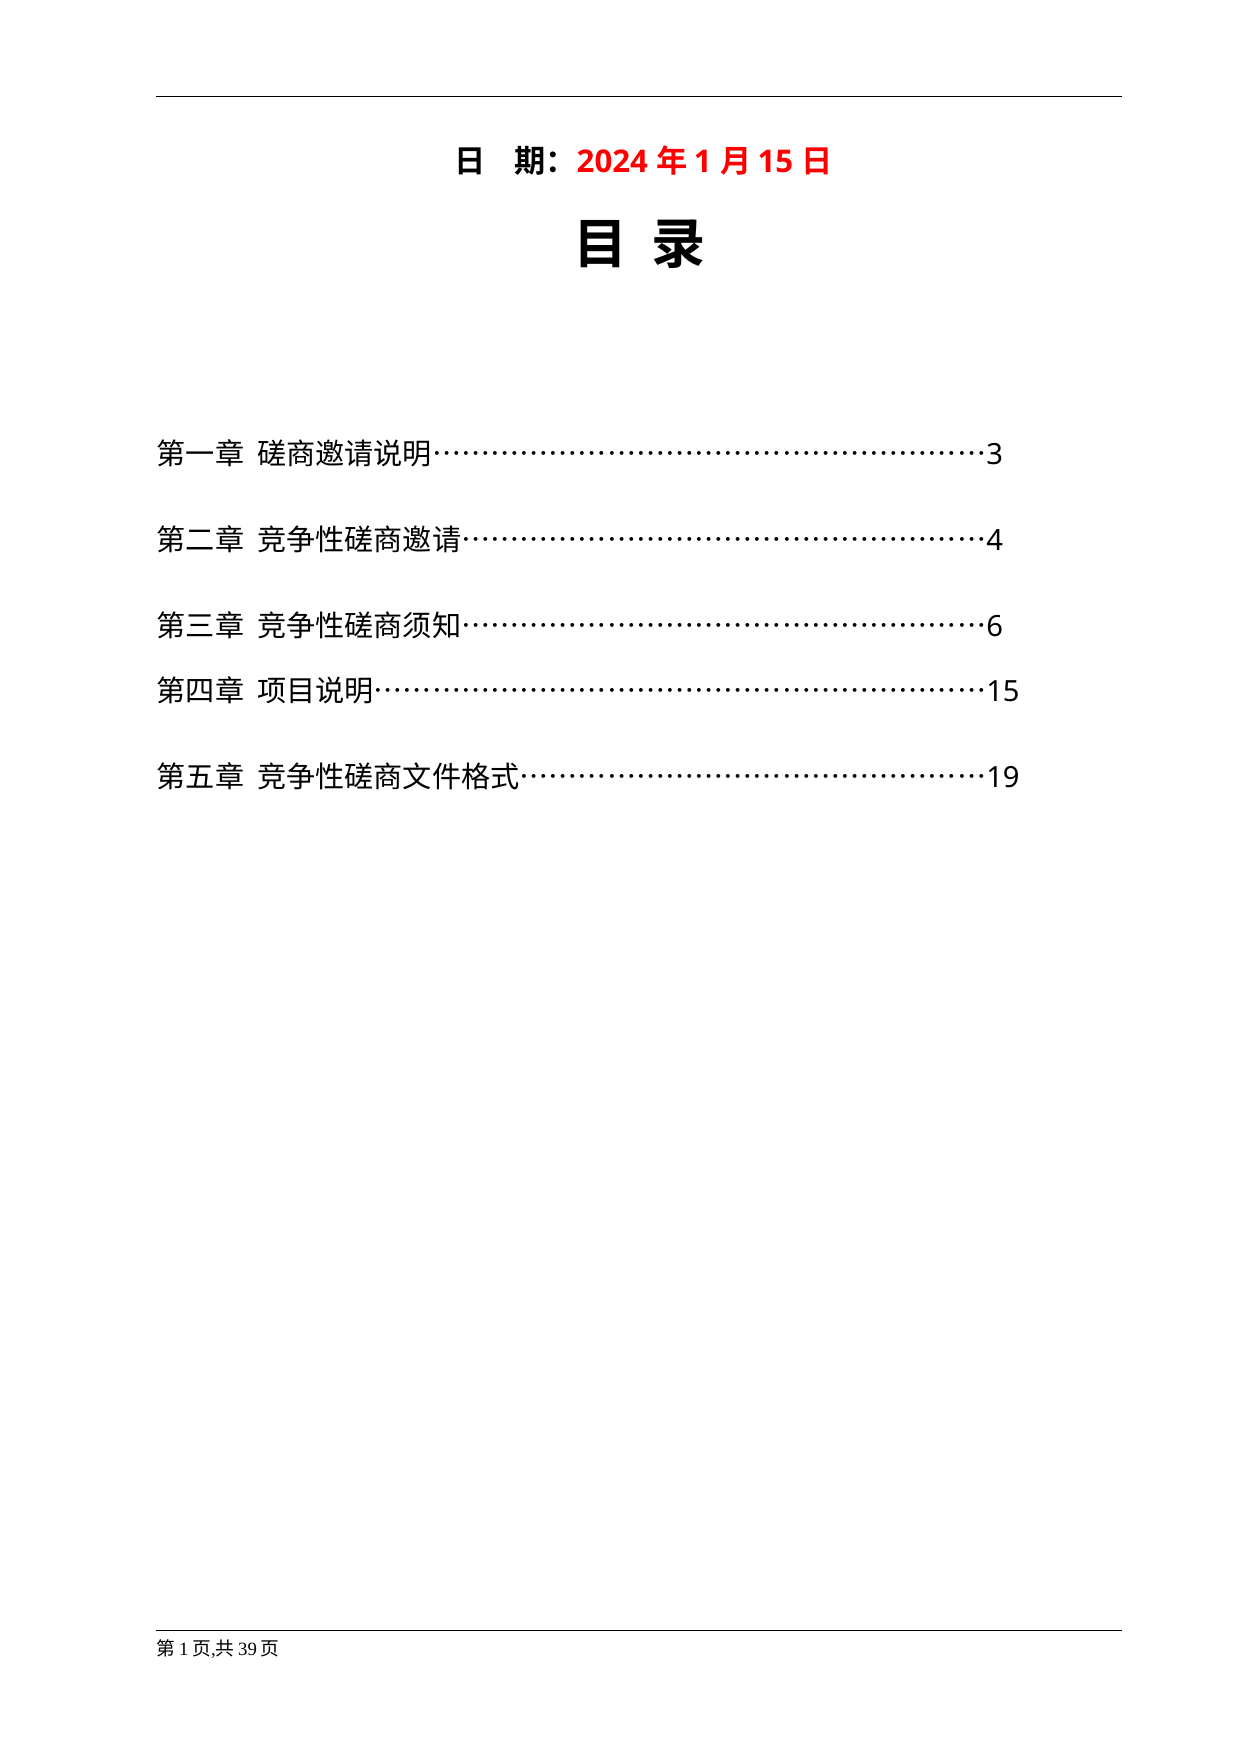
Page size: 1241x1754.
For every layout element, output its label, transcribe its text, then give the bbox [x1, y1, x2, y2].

text 第五章 竞争性磋商文件格式…………………………………………19 [156, 742, 1122, 807]
text 目 录 [156, 192, 1122, 289]
text 第四章 项目说明………………………………………………………15 [156, 656, 1122, 721]
text 第二章 竞争性磋商邀请………………………………………………4 [156, 505, 1122, 570]
text 第一章 磋商邀请说明…………………………………………………3 [156, 419, 1122, 484]
text 第三章 竞争性磋商须知………………………………………………6 [156, 591, 1122, 656]
text 日 期：2024 年1 月15 日 [156, 127, 1122, 192]
